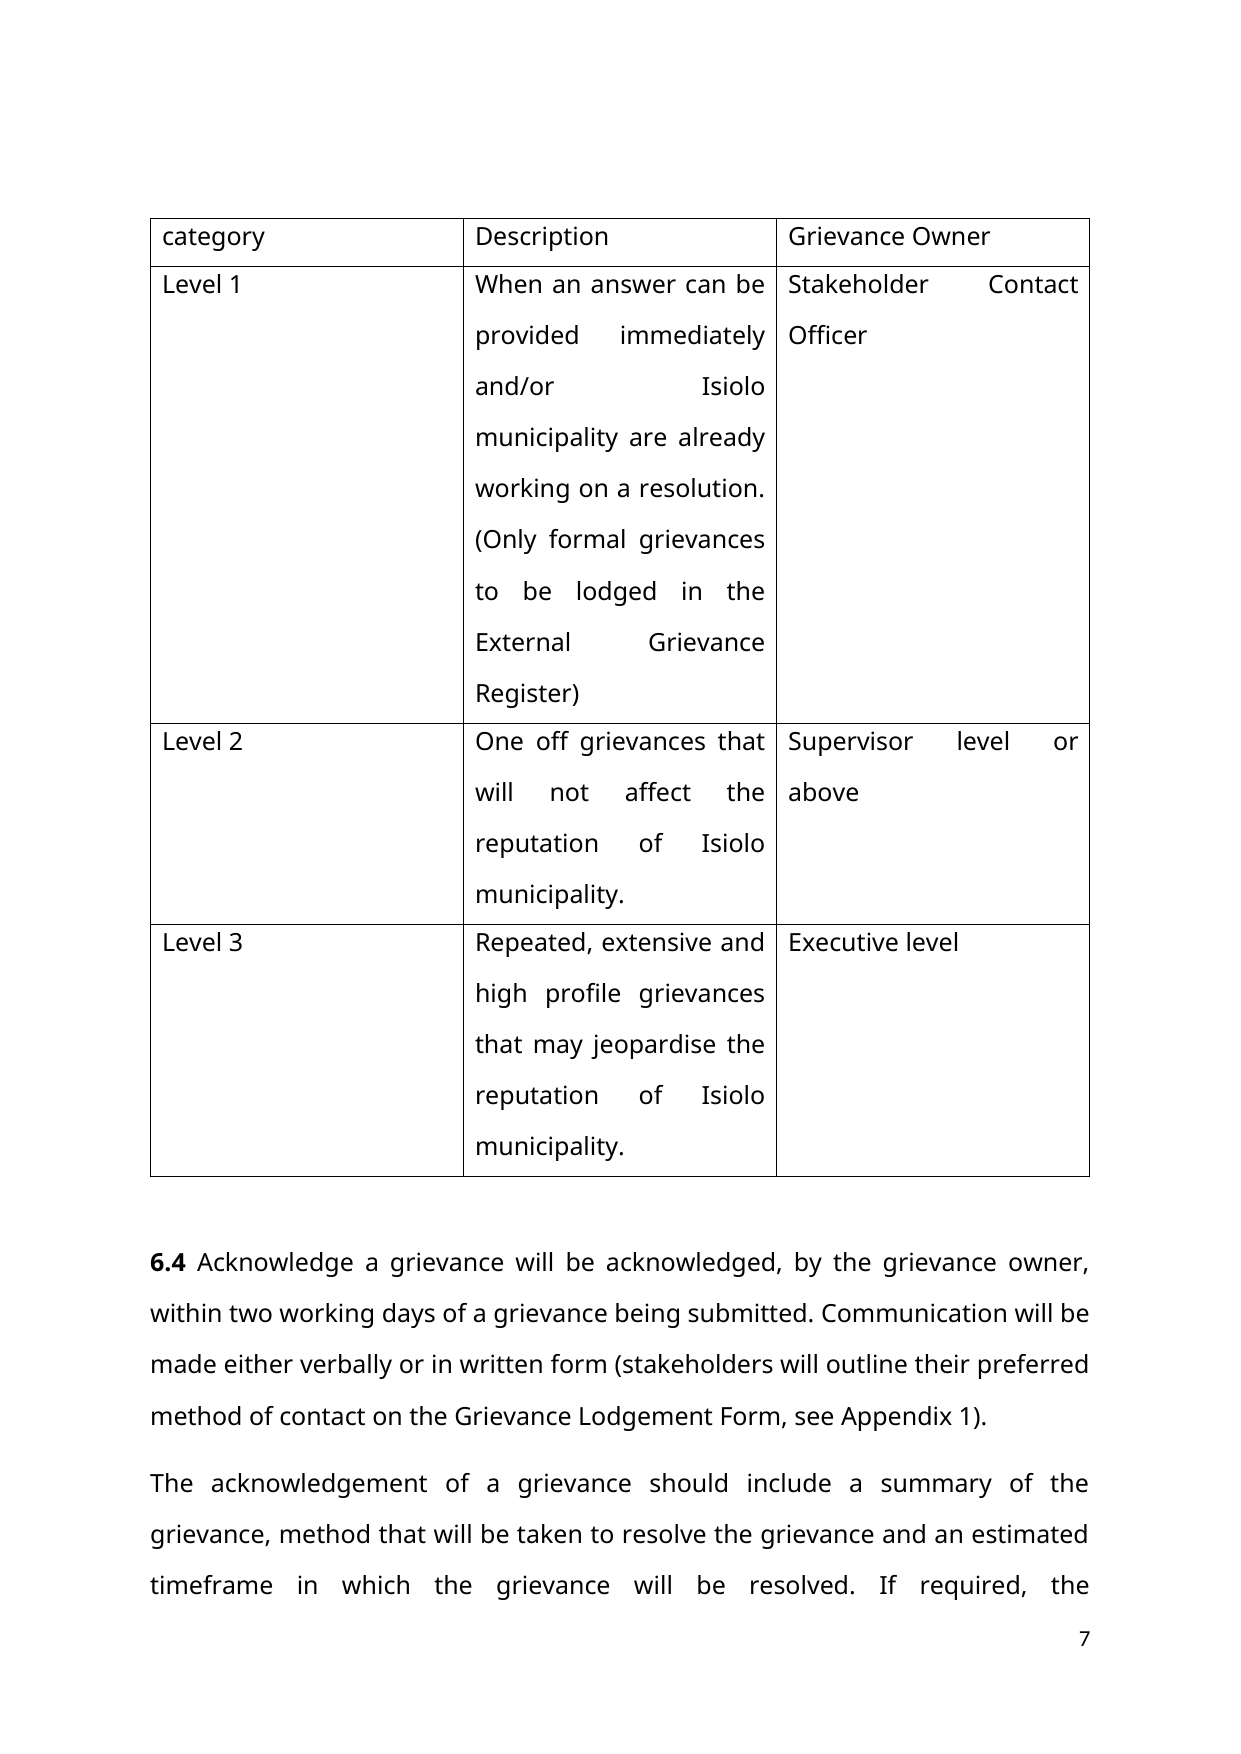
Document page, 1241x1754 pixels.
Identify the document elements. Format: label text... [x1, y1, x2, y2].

table_cell Level 3 [151, 925, 463, 1176]
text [150, 1466, 1090, 1602]
table_cell Stakeholder Contact Officer [777, 267, 1089, 722]
table_cell Supervisor level or above [777, 724, 1089, 924]
table_cell When an answer can be provided immediately and/or Isiolo municipality are already working on a resolution. (Only formal grievances to be lodged in the External Grievance Register) [464, 267, 776, 722]
table_cell Repeated, extensive and high profile grievances that may jeopardise the reputation of Isiolo municipality. [464, 925, 776, 1176]
table_cell Level 2 [151, 724, 463, 924]
table_cell Level 1 [151, 267, 463, 722]
table_cell One off grievances that will not affect the reputation of Isiolo municipality. [464, 724, 776, 924]
table_header Description [464, 219, 776, 266]
table_header category [151, 219, 463, 266]
table_header Grievance Owner [777, 219, 1089, 266]
text 6.4 Acknowledge a grievance will be acknowledged, by the grievance owner, within two working days of a grievance being submitted. Communication will be made either verbally or in written form (stakeholders will outline their preferred method of contact on the Grievance Lodgement Form, see Appendix 1). [150, 1245, 1090, 1432]
table_cell Executive level [777, 925, 1089, 1176]
